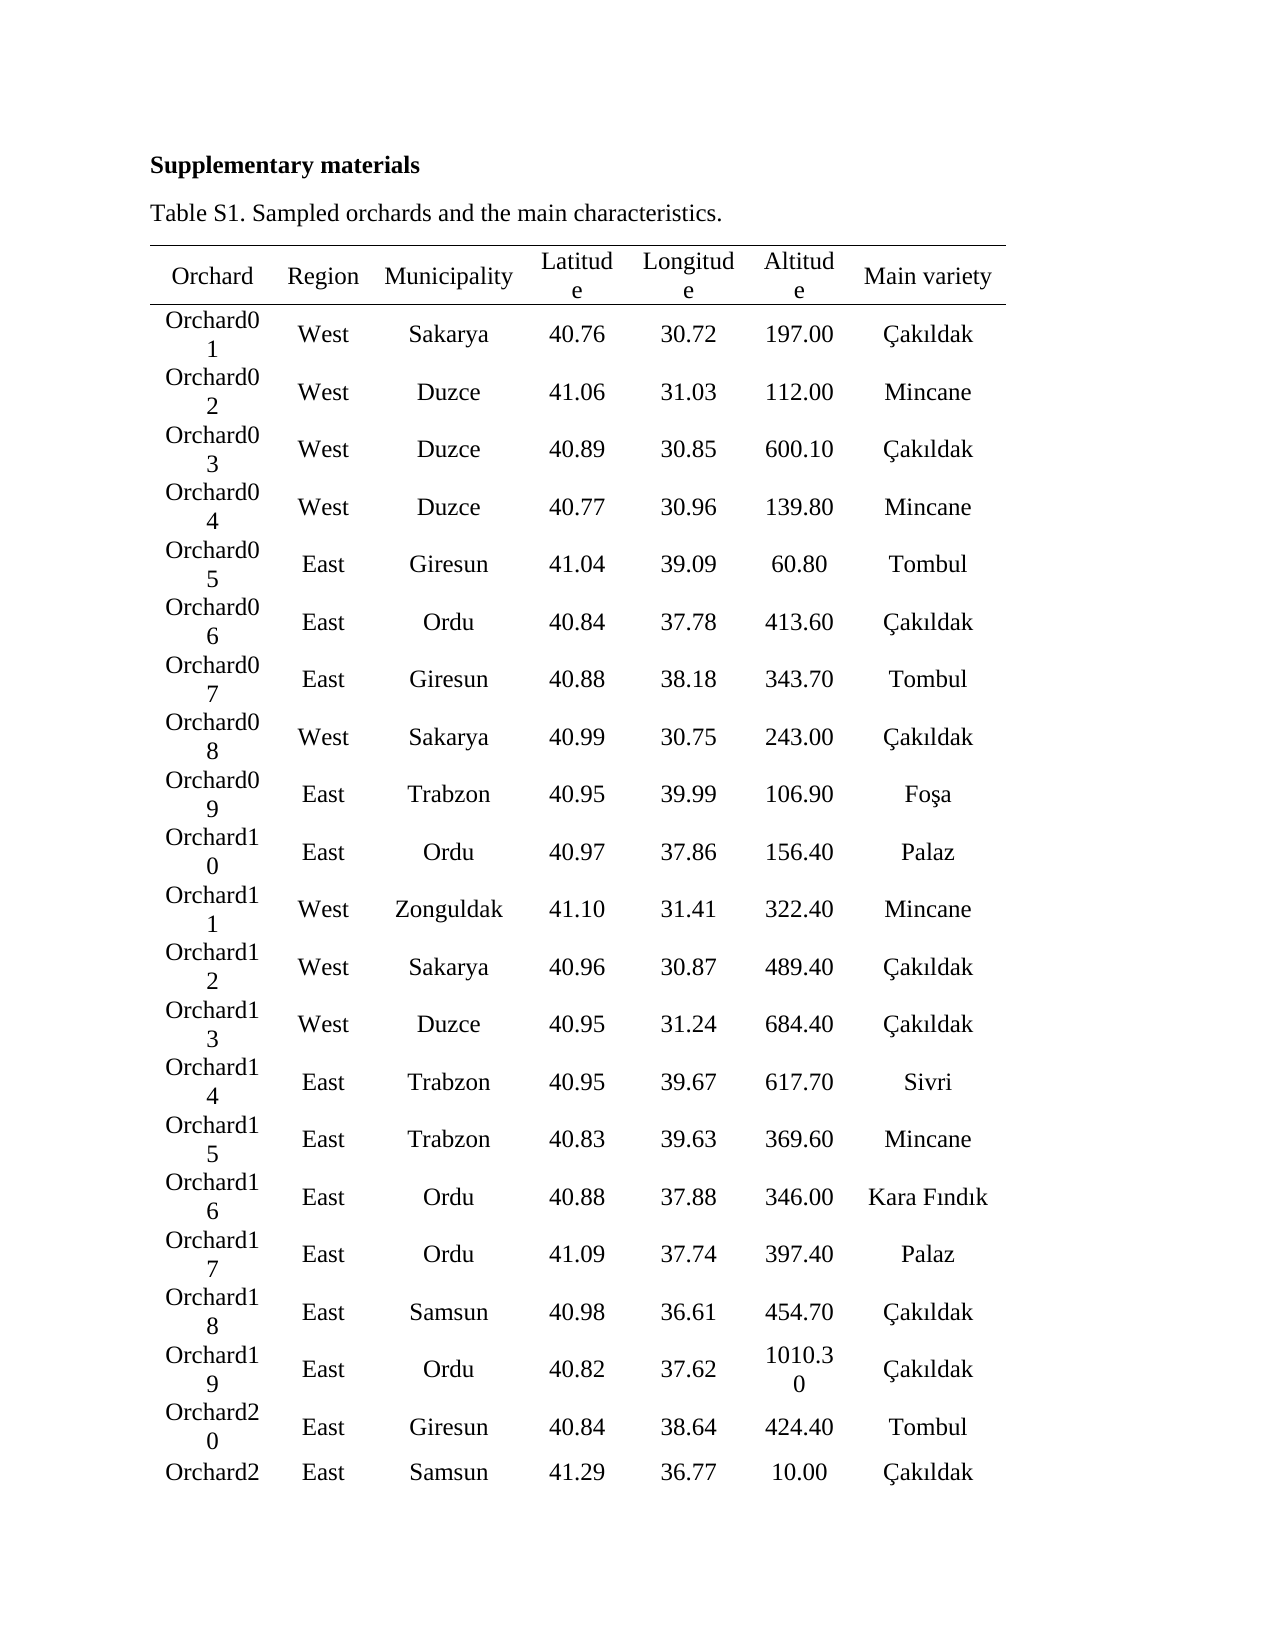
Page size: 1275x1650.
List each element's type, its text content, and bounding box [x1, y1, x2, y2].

table_cell East [275, 1340, 371, 1397]
table_cell Sakarya [371, 708, 526, 765]
table_cell Orchard13 [150, 995, 275, 1052]
table_cell 36.77 [628, 1455, 749, 1487]
table_cell Duzce [371, 995, 526, 1052]
table_cell 489.40 [749, 938, 849, 995]
table_cell Trabzon [371, 1110, 526, 1167]
table_cell 60.80 [749, 535, 849, 592]
table_cell 684.40 [749, 995, 849, 1052]
table_cell 617.70 [749, 1053, 849, 1110]
table_cell 39.63 [628, 1110, 749, 1167]
table_cell East [275, 1225, 371, 1282]
table_cell 30.85 [628, 420, 749, 477]
table_cell 31.03 [628, 363, 749, 420]
table_cell Kara Fındık [850, 1168, 1006, 1225]
table_cell East [275, 765, 371, 822]
table_cell Orchard10 [150, 823, 275, 880]
table_cell East [275, 1053, 371, 1110]
table_cell Sakarya [371, 938, 526, 995]
table_cell Palaz [850, 823, 1006, 880]
table_cell Orchard02 [150, 363, 275, 420]
table_cell 343.70 [749, 650, 849, 707]
table_cell 40.95 [526, 995, 628, 1052]
table_cell 31.41 [628, 880, 749, 937]
table_cell Trabzon [371, 1053, 526, 1110]
table_cell Orchard21 [150, 1455, 275, 1487]
table_cell Mincane [850, 363, 1006, 420]
table_cell 10.00 [749, 1455, 849, 1487]
table_cell Çakıldak [850, 1283, 1006, 1340]
table_cell East [275, 650, 371, 707]
table_cell 40.76 [526, 305, 628, 362]
table_header Orchard [150, 246, 275, 304]
table_cell East [275, 1455, 371, 1487]
table_cell East [275, 535, 371, 592]
table_cell 322.40 [749, 880, 849, 937]
table_cell 40.97 [526, 823, 628, 880]
table_cell East [275, 1110, 371, 1167]
table_cell 40.96 [526, 938, 628, 995]
table_cell Orchard15 [150, 1110, 275, 1167]
table_cell 1010.30 [749, 1340, 849, 1397]
table_cell Giresun [371, 650, 526, 707]
table_cell 40.84 [526, 593, 628, 650]
table_cell 106.90 [749, 765, 849, 822]
table_cell Orchard17 [150, 1225, 275, 1282]
table_cell West [275, 708, 371, 765]
table_cell Mincane [850, 880, 1006, 937]
table_cell 156.40 [749, 823, 849, 880]
table_cell Orchard03 [150, 420, 275, 477]
text Supplementary materials [150, 150, 1125, 179]
table_cell Sakarya [371, 305, 526, 362]
table_cell Giresun [371, 1398, 526, 1455]
table_cell 41.06 [526, 363, 628, 420]
table_cell 40.77 [526, 478, 628, 535]
table_header Longitude [628, 246, 749, 304]
table_cell Orchard18 [150, 1283, 275, 1340]
table_cell Çakıldak [850, 593, 1006, 650]
table_cell Tombul [850, 1398, 1006, 1455]
table_cell Ordu [371, 1225, 526, 1282]
table_cell Orchard05 [150, 535, 275, 592]
table_cell 37.78 [628, 593, 749, 650]
table_header Altitude [749, 246, 849, 304]
table_cell 37.88 [628, 1168, 749, 1225]
table_cell Çakıldak [850, 995, 1006, 1052]
table_cell West [275, 363, 371, 420]
table_cell West [275, 305, 371, 362]
table_cell Giresun [371, 535, 526, 592]
table_cell Çakıldak [850, 708, 1006, 765]
table_cell Ordu [371, 1340, 526, 1397]
table_cell 37.62 [628, 1340, 749, 1397]
table_cell Tombul [850, 650, 1006, 707]
table_cell East [275, 823, 371, 880]
table_cell 30.96 [628, 478, 749, 535]
table_cell 40.99 [526, 708, 628, 765]
table_header Municipality [371, 246, 526, 304]
table_cell Tombul [850, 535, 1006, 592]
table_cell Orchard06 [150, 593, 275, 650]
table_cell 112.00 [749, 363, 849, 420]
table_cell Orchard12 [150, 938, 275, 995]
table_cell 397.40 [749, 1225, 849, 1282]
table_cell Duzce [371, 420, 526, 477]
table_cell 30.75 [628, 708, 749, 765]
table_cell 41.29 [526, 1455, 628, 1487]
table_cell 40.88 [526, 1168, 628, 1225]
table_cell Sivri [850, 1053, 1006, 1110]
table_cell West [275, 938, 371, 995]
table_cell 38.64 [628, 1398, 749, 1455]
table_cell Orchard16 [150, 1168, 275, 1225]
table_cell Çakıldak [850, 938, 1006, 995]
table_cell East [275, 1398, 371, 1455]
table_cell 40.83 [526, 1110, 628, 1167]
table_cell Zonguldak [371, 880, 526, 937]
table_cell Palaz [850, 1225, 1006, 1282]
table_cell 39.99 [628, 765, 749, 822]
table_cell Orchard08 [150, 708, 275, 765]
table_cell 413.60 [749, 593, 849, 650]
table_cell Çakıldak [850, 305, 1006, 362]
table_cell Orchard11 [150, 880, 275, 937]
table_cell 36.61 [628, 1283, 749, 1340]
table_cell Trabzon [371, 765, 526, 822]
table_cell Ordu [371, 1168, 526, 1225]
table_cell 40.84 [526, 1398, 628, 1455]
table_cell Foşa [850, 765, 1006, 822]
table_cell 30.72 [628, 305, 749, 362]
table_cell 40.95 [526, 765, 628, 822]
table_cell Orchard01 [150, 305, 275, 362]
table_cell 454.70 [749, 1283, 849, 1340]
table_cell Mincane [850, 478, 1006, 535]
table_cell Orchard07 [150, 650, 275, 707]
table_cell East [275, 1168, 371, 1225]
table_cell East [275, 593, 371, 650]
table_cell West [275, 420, 371, 477]
table_cell 600.10 [749, 420, 849, 477]
table_header Region [275, 246, 371, 304]
table_cell 40.88 [526, 650, 628, 707]
table_cell West [275, 880, 371, 937]
table_cell 37.86 [628, 823, 749, 880]
table_cell Çakıldak [850, 1340, 1006, 1397]
table_cell 424.40 [749, 1398, 849, 1455]
table_cell 39.67 [628, 1053, 749, 1110]
table_cell 243.00 [749, 708, 849, 765]
table_header Latitude [526, 246, 628, 304]
table_cell 40.82 [526, 1340, 628, 1397]
table_cell 40.98 [526, 1283, 628, 1340]
table_cell Çakıldak [850, 1455, 1006, 1487]
table_cell West [275, 478, 371, 535]
table_cell 369.60 [749, 1110, 849, 1167]
table_cell Orchard20 [150, 1398, 275, 1455]
table_cell 41.04 [526, 535, 628, 592]
table_cell Ordu [371, 823, 526, 880]
table_cell Orchard04 [150, 478, 275, 535]
table_cell 346.00 [749, 1168, 849, 1225]
table_cell 41.10 [526, 880, 628, 937]
table_cell 31.24 [628, 995, 749, 1052]
table_cell Orchard09 [150, 765, 275, 822]
table_cell 39.09 [628, 535, 749, 592]
table_header Main variety [850, 246, 1006, 304]
table_cell Duzce [371, 363, 526, 420]
table_cell 30.87 [628, 938, 749, 995]
table_cell 40.89 [526, 420, 628, 477]
table_cell 37.74 [628, 1225, 749, 1282]
table_cell Ordu [371, 593, 526, 650]
table_cell Çakıldak [850, 420, 1006, 477]
table_cell 197.00 [749, 305, 849, 362]
table_cell 139.80 [749, 478, 849, 535]
table_cell West [275, 995, 371, 1052]
table_cell Orchard14 [150, 1053, 275, 1110]
table_cell Samsun [371, 1283, 526, 1340]
table_cell Duzce [371, 478, 526, 535]
table_cell Samsun [371, 1455, 526, 1487]
table_cell 38.18 [628, 650, 749, 707]
table_cell Mincane [850, 1110, 1006, 1167]
table_cell 40.95 [526, 1053, 628, 1110]
table_cell 41.09 [526, 1225, 628, 1282]
table_cell Orchard19 [150, 1340, 275, 1397]
text Table S1. Sampled orchards and the main characteristics. [150, 198, 1125, 226]
table_cell East [275, 1283, 371, 1340]
